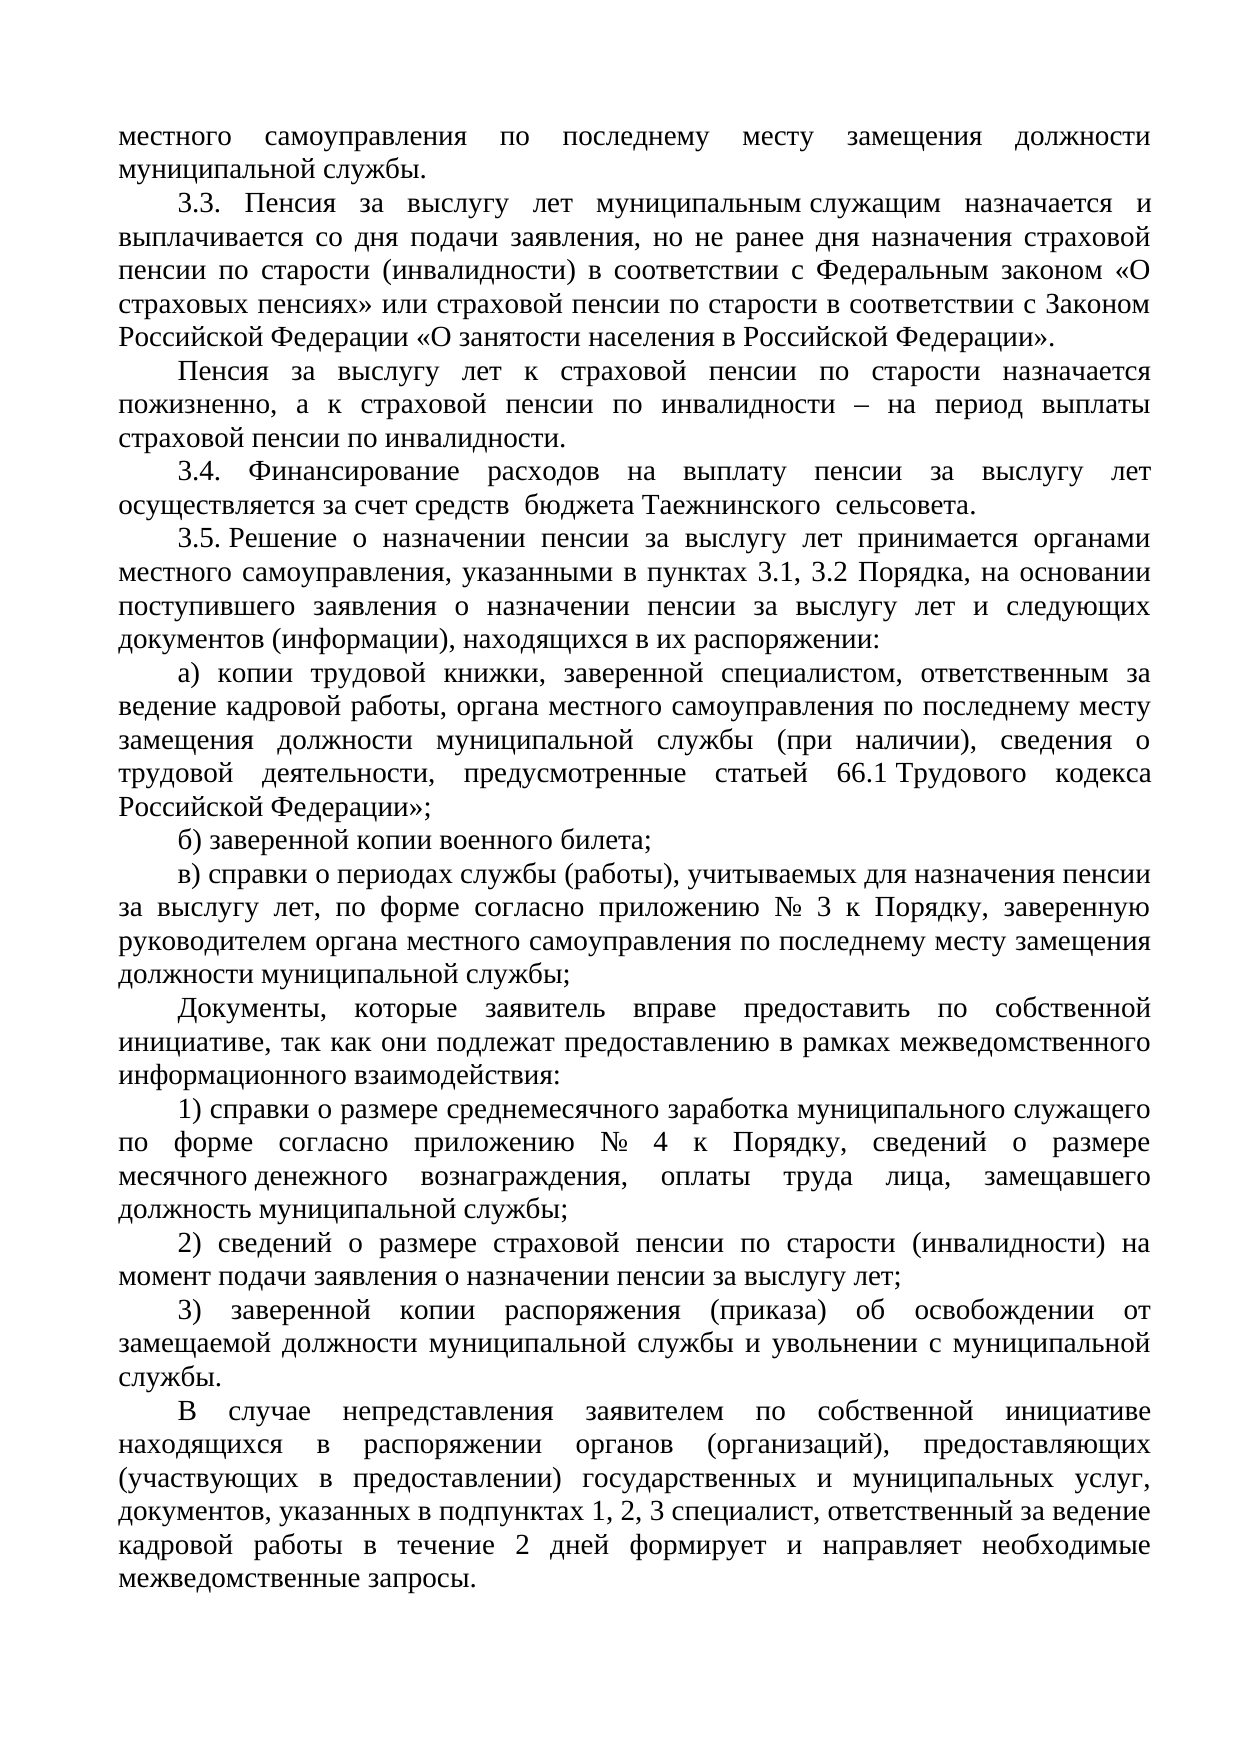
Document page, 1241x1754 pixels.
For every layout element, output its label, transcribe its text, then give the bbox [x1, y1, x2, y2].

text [118, 118, 1152, 185]
text 3.3. Пенсия за выслугу лет муниципальным служащим назначается и выплачивается со дня подачи заявления, но не ранее дня назначения страховой пенсии по старости (инвалидности) в соответствии с Федеральным законом «О страховых пенсиях» или страховой пенсии по старости в соответствии с Законом Российской Федерации «О занятости населения в Российской Федерации». [118, 185, 1152, 353]
text 2) сведений о размере страховой пенсии по старости (инвалидности) на момент подачи заявления о назначении пенсии за выслугу лет; [118, 1225, 1152, 1292]
text Документы, которые заявитель вправе предоставить по собственной инициативе, так как они подлежат предоставлению в рамках межведомственного информационного взаимодействия: [118, 990, 1152, 1091]
text В случае непредставления заявителем по собственной инициативе находящихся в распоряжении органов (организаций), предоставляющих (участвующих в предоставлении) государственных и муниципальных услуг, документов, указанных в подпунктах 1, 2, 3 специалист, ответственный за ведение кадровой работы в течение 2 дней формирует и направляет необходимые межведомственные запросы. [118, 1393, 1152, 1594]
text в) справки о периодах службы (работы), учитываемых для назначения пенсии за выслугу лет, по форме согласно приложению № 3 к Порядку, заверенную руководителем органа местного самоуправления по последнему месту замещения должности муниципальной службы; [118, 856, 1152, 990]
text а) копии трудовой книжки, заверенной специалистом, ответственным за ведение кадровой работы, органа местного самоуправления по последнему месту замещения должности муниципальной службы (при наличии), сведения о трудовой деятельности, предусмотренные статьей 66.1 Трудового кодекса Российской Федерации»; [118, 655, 1152, 822]
text 3.5. Решение о назначении пенсии за выслугу лет принимается органами местного самоуправления, указанными в пунктах 3.1, 3.2 Порядка, на основании поступившего заявления о назначении пенсии за выслугу лет и следующих документов (информации), находящихся в их распоряжении: [118, 521, 1152, 655]
text Пенсия за выслугу лет к страховой пенсии по старости назначается пожизненно, а к страховой пенсии по инвалидности – на период выплаты страховой пенсии по инвалидности. [118, 353, 1152, 453]
text 3.4. Финансирование расходов на выплату пенсии за выслугу лет осуществляется за счет средств бюджета Таежнинского сельсовета. [118, 453, 1152, 521]
text б) заверенной копии военного билета; [118, 822, 1152, 856]
text 1) справки о размере среднемесячного заработка муниципального служащего по форме согласно приложению № 4 к Порядку, сведений о размере месячного денежного вознаграждения, оплаты труда лица, замещавшего должность муниципальной службы; [118, 1091, 1152, 1225]
text 3) заверенной копии распоряжения (приказа) об освобождении от замещаемой должности муниципальной службы и увольнении с муниципальной службы. [118, 1292, 1152, 1393]
